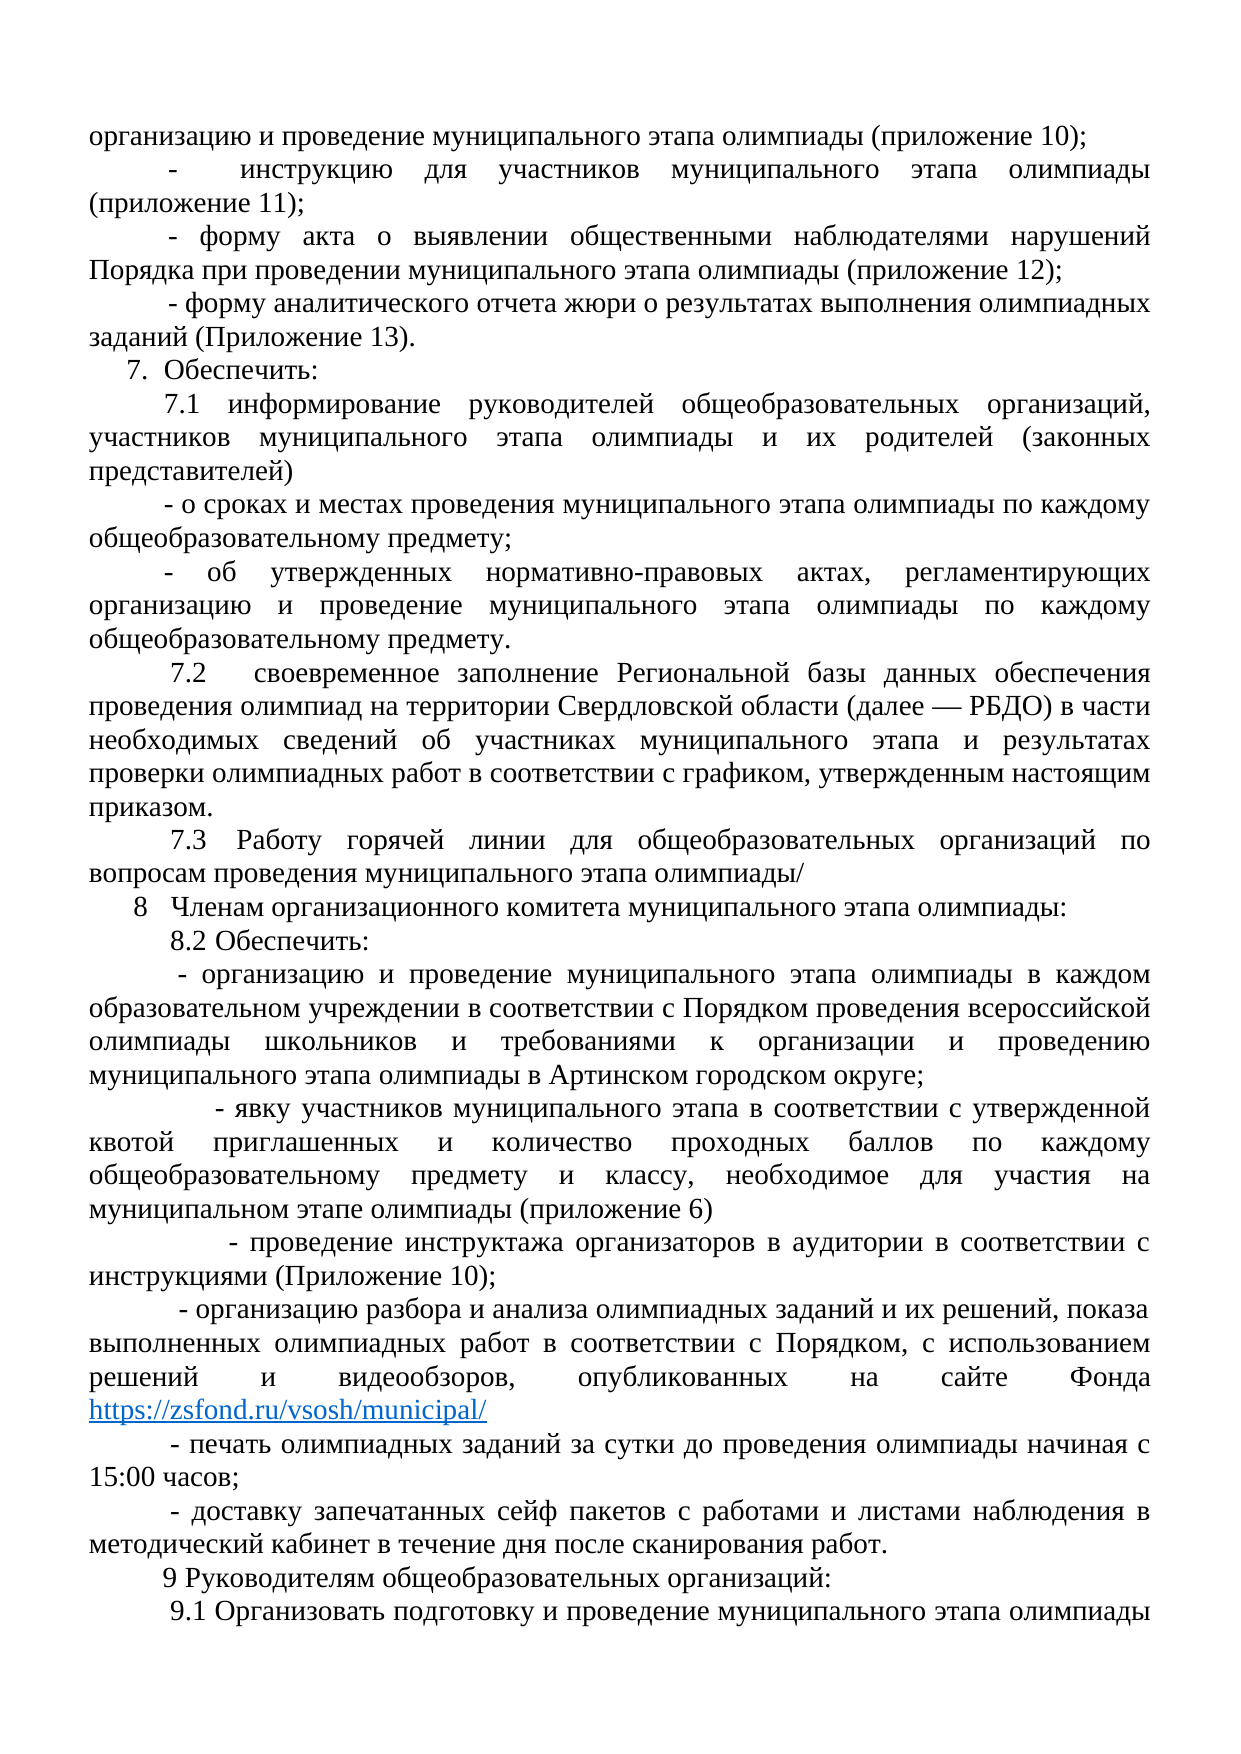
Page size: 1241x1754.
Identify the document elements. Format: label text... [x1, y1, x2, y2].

text - организацию разбора и анализа олимпиадных заданий и их решений, показа выполненных олимпиадных работ в соответствии с Порядком, с использованием решений и видеообзоров, опубликованных на сайте Фонда https://zsfond.ru/vsosh/municipal/ [89, 1292, 1152, 1426]
list - о сроках и местах проведения муниципального этапа олимпиады по каждому общеобразовательному предмету; [89, 487, 1152, 554]
list Работу горячей линии для общеобразовательных организаций по вопросам проведения муниципального этапа олимпиады/ [89, 822, 1152, 889]
list Обеспечить: [170, 923, 1152, 957]
list Руководителям общеобразовательных организаций: [162, 1560, 1152, 1594]
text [89, 1594, 1152, 1627]
text - организацию и проведение муниципального этапа олимпиады в каждом образовательном учреждении в соответствии с Порядком проведения всероссийской олимпиады школьников и требованиями к организации и проведению муниципального этапа олимпиады в Артинском городском округе; [89, 957, 1152, 1091]
list 7.1 информирование руководителей общеобразовательных организаций, участников муниципального этапа олимпиады и их родителей (законных представителей) [89, 386, 1152, 487]
text - форму аналитического отчета жюри о результатах выполнения олимпиадных заданий (Приложение 13). [89, 286, 1152, 353]
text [89, 118, 1152, 152]
list Обеспечить: [126, 353, 1152, 386]
list - об утвержденных нормативно-правовых актах, регламентирующих организацию и проведение муниципального этапа олимпиады по каждому общеобразовательному предмету. [89, 554, 1152, 655]
text - явку участников муниципального этапа в соответствии с утвержденной квотой приглашенных и количество проходных баллов по каждому общеобразовательному предмету и классу, необходимое для участия на муниципальном этапе олимпиады (приложение 6) [89, 1091, 1152, 1225]
text - печать олимпиадных заданий за сутки до проведения олимпиады начиная с 15:00 часов; [89, 1426, 1152, 1493]
text - доставку запечатанных сейф пакетов с работами и листами наблюдения в методический кабинет в течение дня после сканирования работ. [89, 1493, 1152, 1560]
list Членам организационного комитета муниципального этапа олимпиады: [133, 889, 1152, 923]
text - проведение инструктажа организаторов в аудитории в соответствии с инструкциями (Приложение 10); [89, 1225, 1152, 1292]
list своевременное заполнение Региональной базы данных обеспечения проведения олимпиад на территории Свердловской области (далее — РБДО) в части необходимых сведений об участниках муниципального этапа и результатах проверки олимпиадных работ в соответствии с графиком, утвержденным настоящим приказом. [89, 655, 1152, 822]
text - форму акта о выявлении общественными наблюдателями нарушений Порядка при проведении муниципального этапа олимпиады (приложение 12); [89, 219, 1152, 286]
text - инструкцию для участников муниципального этапа олимпиады (приложение 11); [89, 152, 1152, 219]
